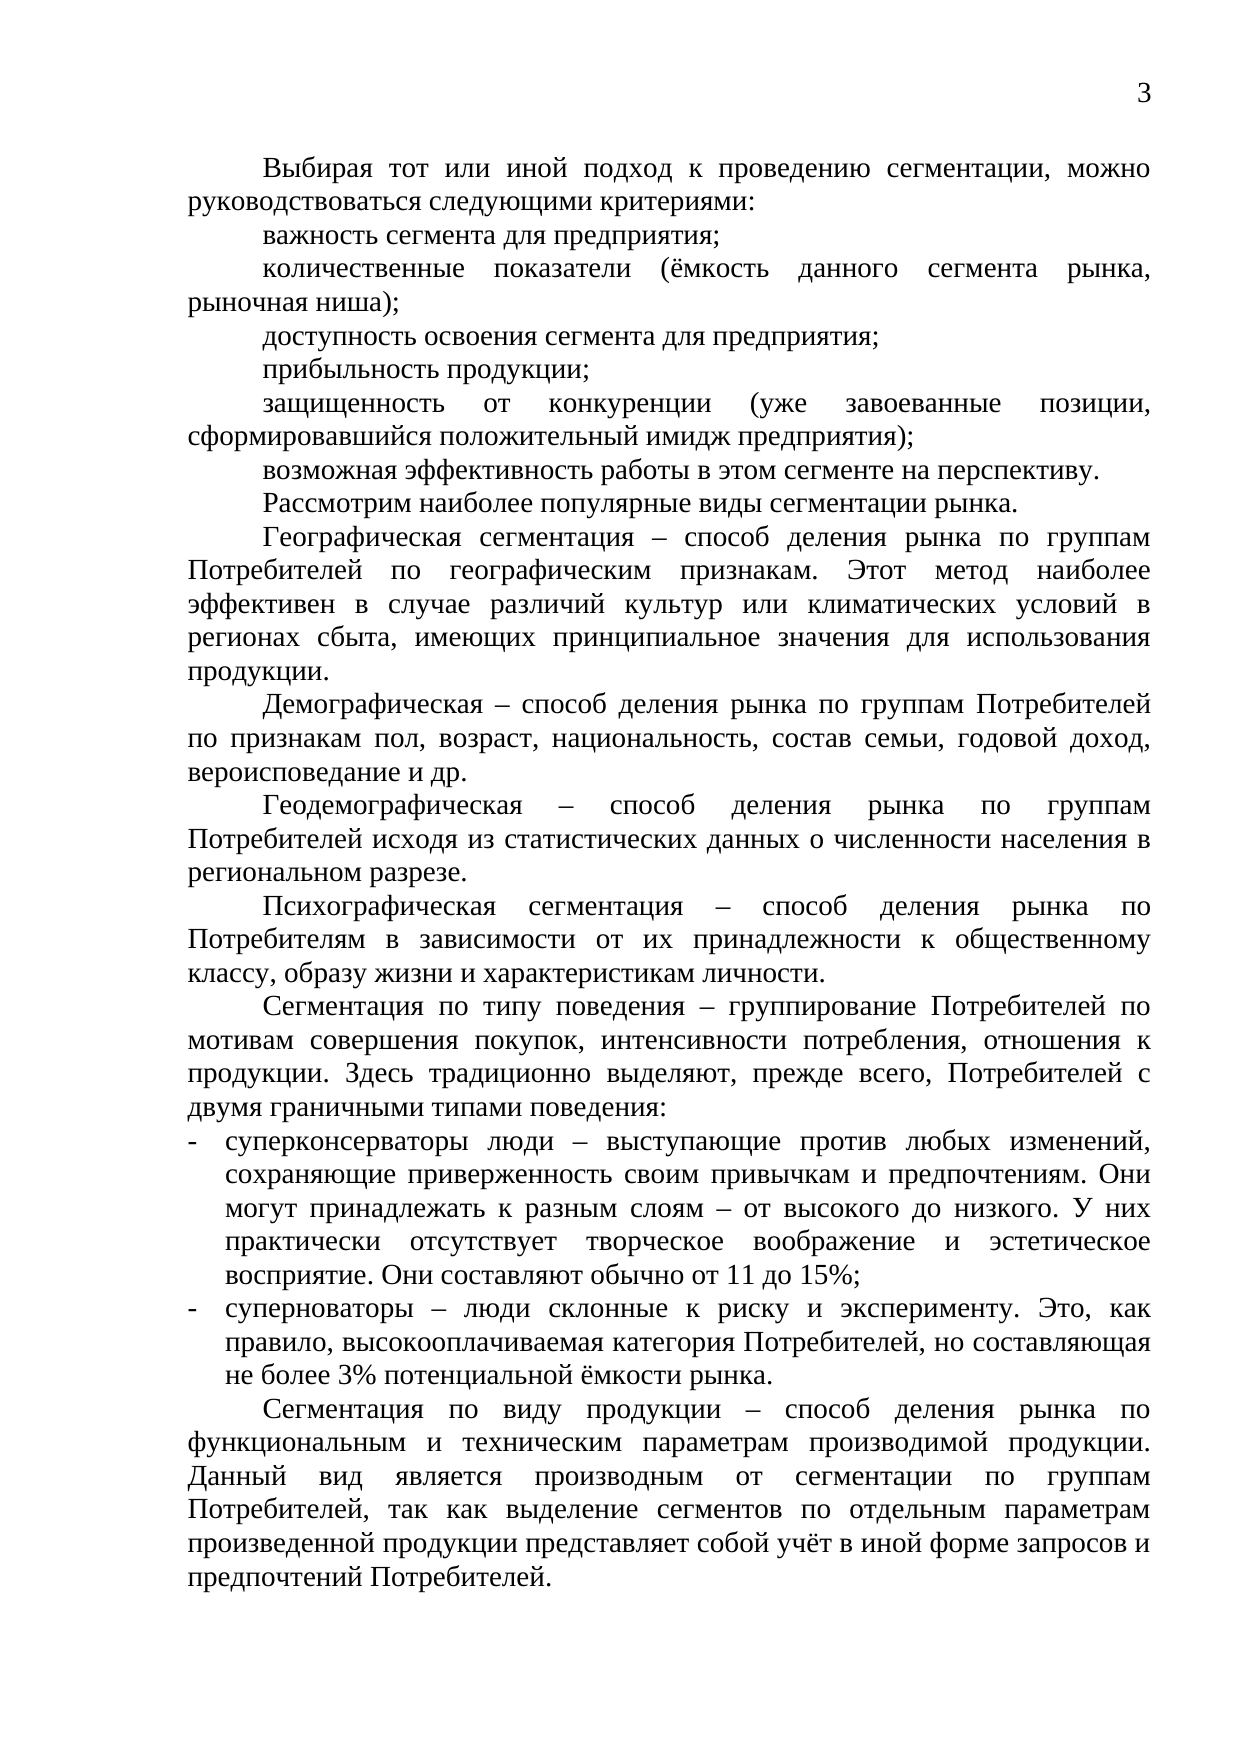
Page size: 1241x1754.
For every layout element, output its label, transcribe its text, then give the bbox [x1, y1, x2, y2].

text Сегментация по виду продукции – способ деления рынка по функциональным и техническим параметрам производимой продукции. Данный вид является производным от сегментации по группам Потребителей, так как выделение сегментов по отдельным параметрам произведенной продукции представляет собой учёт в иной форме запросов и предпочтений Потребителей. [187, 1391, 1152, 1592]
text Геодемографическая – способ деления рынка по группам Потребителей исходя из статистических данных о численности населения в региональном разрезе. [187, 787, 1152, 888]
text возможная эффективность работы в этом сегменте на перспективу. [187, 452, 1152, 485]
text Сегментация по типу поведения – группирование Потребителей по мотивам совершения покупок, интенсивности потребления, отношения к продукции. Здесь традиционно выделяют, прежде всего, Потребителей с двумя граничными типами поведения: [187, 988, 1152, 1123]
text защищенность от конкуренции (уже завоеванные позиции, сформировавшийся положительный имидж предприятия); [187, 385, 1152, 452]
text прибыльность продукции; [187, 351, 1152, 385]
text Демографическая – способ деления рынка по группам Потребителей по признакам пол, возраст, национальность, состав семьи, годовой доход, вероисповедание и др. [187, 687, 1152, 787]
text Выбирая тот или иной подход к проведению сегментации, можно руководствоваться следующими критериями: [187, 150, 1152, 217]
text важность сегмента для предприятия; [187, 217, 1152, 251]
text Психографическая сегментация – способ деления рынка по Потребителям в зависимости от их принадлежности к общественному классу, образу жизни и характеристикам личности. [187, 888, 1152, 988]
text Рассмотрим наиболее популярные виды сегментации рынка. [187, 485, 1152, 519]
list суперконсерваторы люди – выступающие против любых изменений, сохраняющие приверженность своим привычкам и предпочтениям. Они могут принадлежать к разным слоям – от высокого до низкого. У них практически отсутствует творческое воображение и эстетическое восприятие. Они составляют обычно от 11 до 15%; [187, 1123, 1152, 1290]
text доступность освоения сегмента для предприятия; [187, 318, 1152, 351]
text Географическая сегментация – способ деления рынка по группам Потребителей по географическим признакам. Этот метод наиболее эффективен в случае различий культур или климатических условий в регионах сбыта, имеющих принципиальное значения для использования продукции. [187, 519, 1152, 687]
list суперноваторы – люди склонные к риску и эксперименту. Это, как правило, высокооплачиваемая категория Потребителей, но составляющая не более 3% потенциальной ёмкости рынка. [187, 1290, 1152, 1391]
text количественные показатели (ёмкость данного сегмента рынка, рыночная ниша); [187, 251, 1152, 318]
